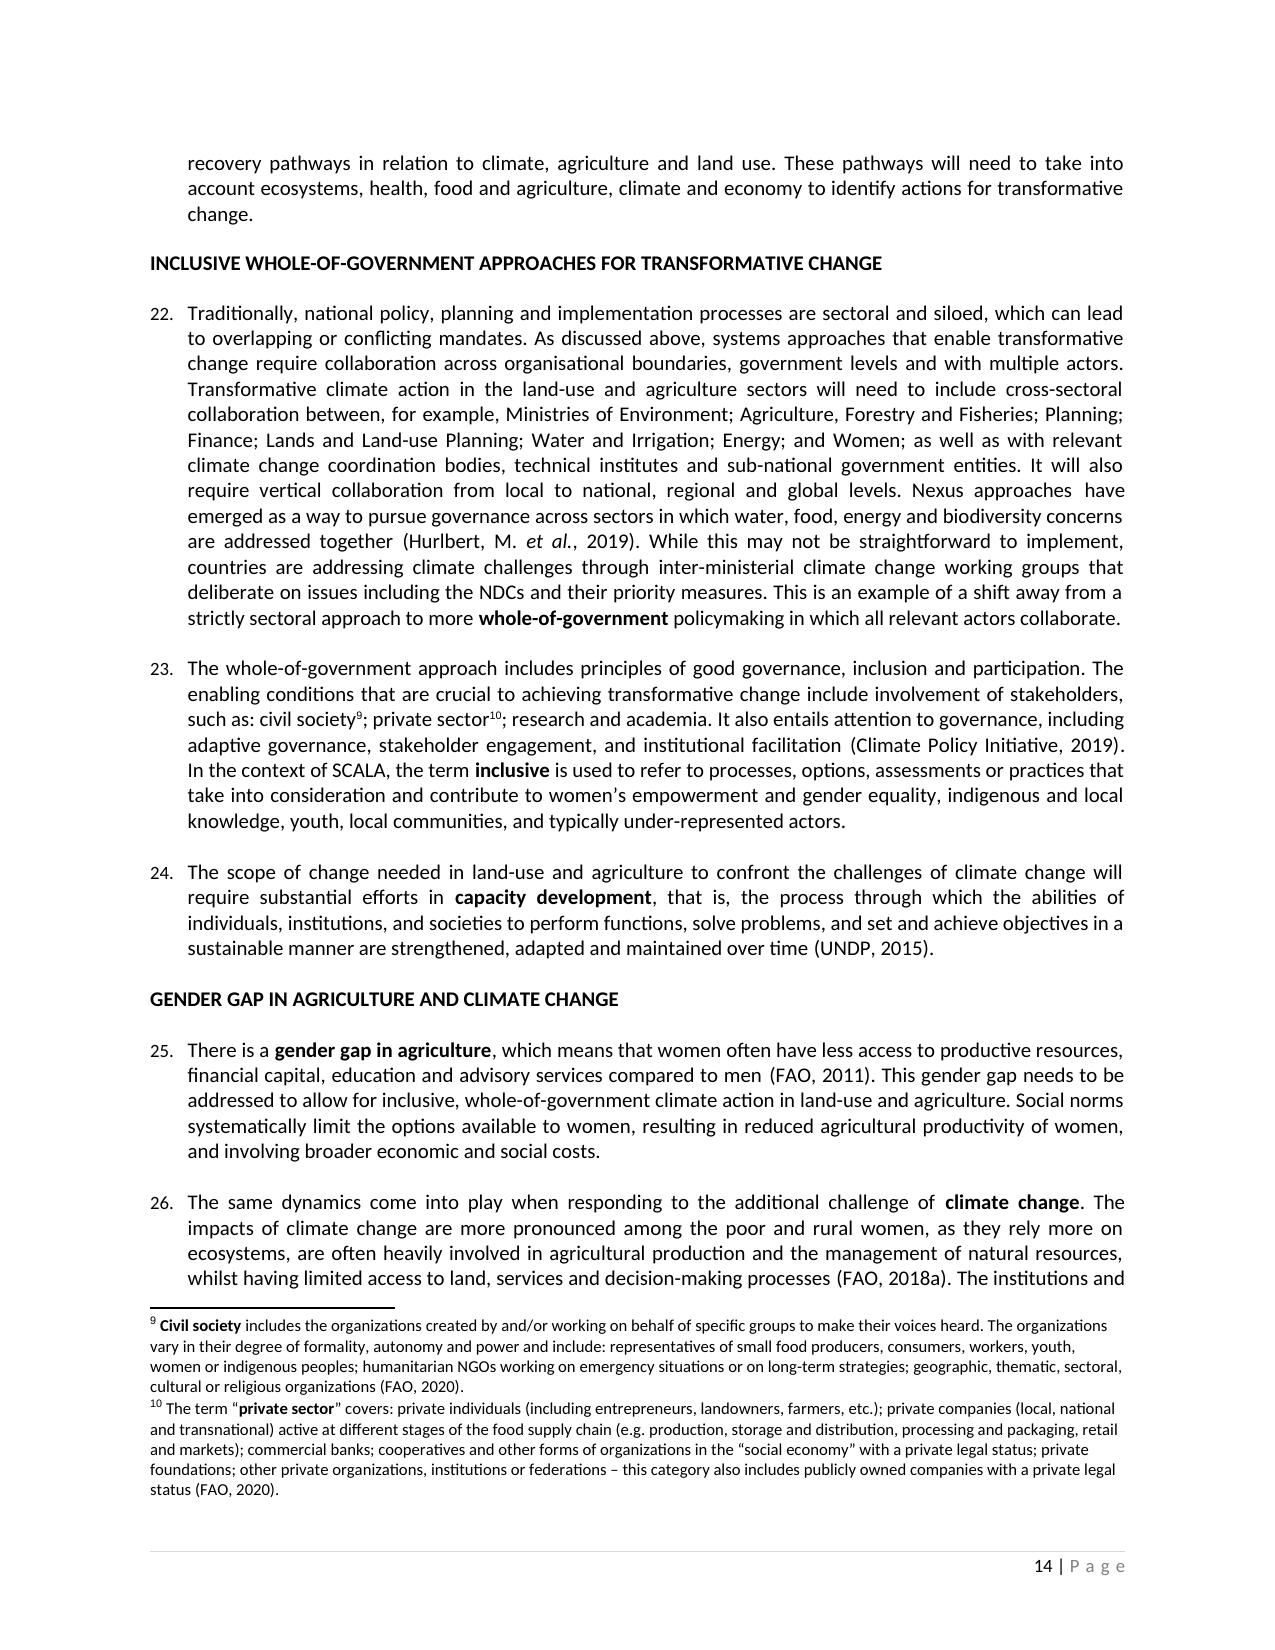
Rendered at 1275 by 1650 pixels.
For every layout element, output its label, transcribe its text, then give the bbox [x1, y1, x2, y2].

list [150, 1189, 1125, 1291]
list Traditionally, national policy, planning and implementation processes are sectoral and siloed, which can lead to overlapping or conflicting mandates. As discussed above, systems approaches that enable transformative change require collaboration across organisational boundaries, government levels and with multiple actors. Transformative climate action in the land-use and agriculture sectors will need to include cross-sectoral collaboration between, for example, Ministries of Environment; Agriculture, Forestry and Fisheries; Planning; Finance; Lands and Land-use Planning; Water and Irrigation; Energy; and Women; as well as with relevant climate change coordination bodies, technical institutes and sub-national government entities. It will also require vertical collaboration from local to national, regional and global levels. Nexus approaches have emerged as a way to pursue governance across sectors in which water, food, energy and biodiversity concerns are addressed together (Hurlbert, M. et al., 2019). While this may not be straightforward to implement, countries are addressing climate challenges through inter-ministerial climate change working groups that deliberate on issues including the NDCs and their priority measures. This is an example of a shift away from a strictly sectoral approach to more whole-of-government policymaking in which all relevant actors collaborate. [150, 300, 1125, 630]
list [150, 150, 1125, 226]
text INCLUSIVE WHOLE-OF-GOVERNMENT APPROACHES FOR TRANSFORMATIVE CHANGE [150, 250, 1125, 276]
list There is a gender gap in agriculture, which means that women often have less access to productive resources, financial capital, education and advisory services compared to men (FAO, 2011). This gender gap needs to be addressed to allow for inclusive, whole-of-government climate action in land-use and agriculture. Social norms systematically limit the options available to women, resulting in reduced agricultural productivity of women, and involving broader economic and social costs. [150, 1037, 1125, 1164]
text GENDER GAP IN AGRICULTURE AND CLIMATE CHANGE [150, 986, 1125, 1011]
list The whole-of-government approach includes principles of good governance, inclusion and participation. The enabling conditions that are crucial to achieving transformative change include involvement of stakeholders, such as: civil society; private sector; research and academia. It also entails attention to governance, including adaptive governance, stakeholder engagement, and institutional facilitation (Climate Policy Initiative, 2019). In the context of SCALA, the term inclusive is used to refer to processes, options, assessments or practices that take into consideration and contribute to women’s empowerment and gender equality, indigenous and local knowledge, youth, local communities, and typically under-represented actors. [150, 656, 1125, 833]
list The scope of change needed in land-use and agriculture to confront the challenges of climate change will require substantial efforts in capacity development, that is, the process through which the abilities of individuals, institutions, and societies to perform functions, solve problems, and set and achieve objectives in a sustainable manner are strengthened, adapted and maintained over time (UNDP, 2015). [150, 859, 1125, 961]
